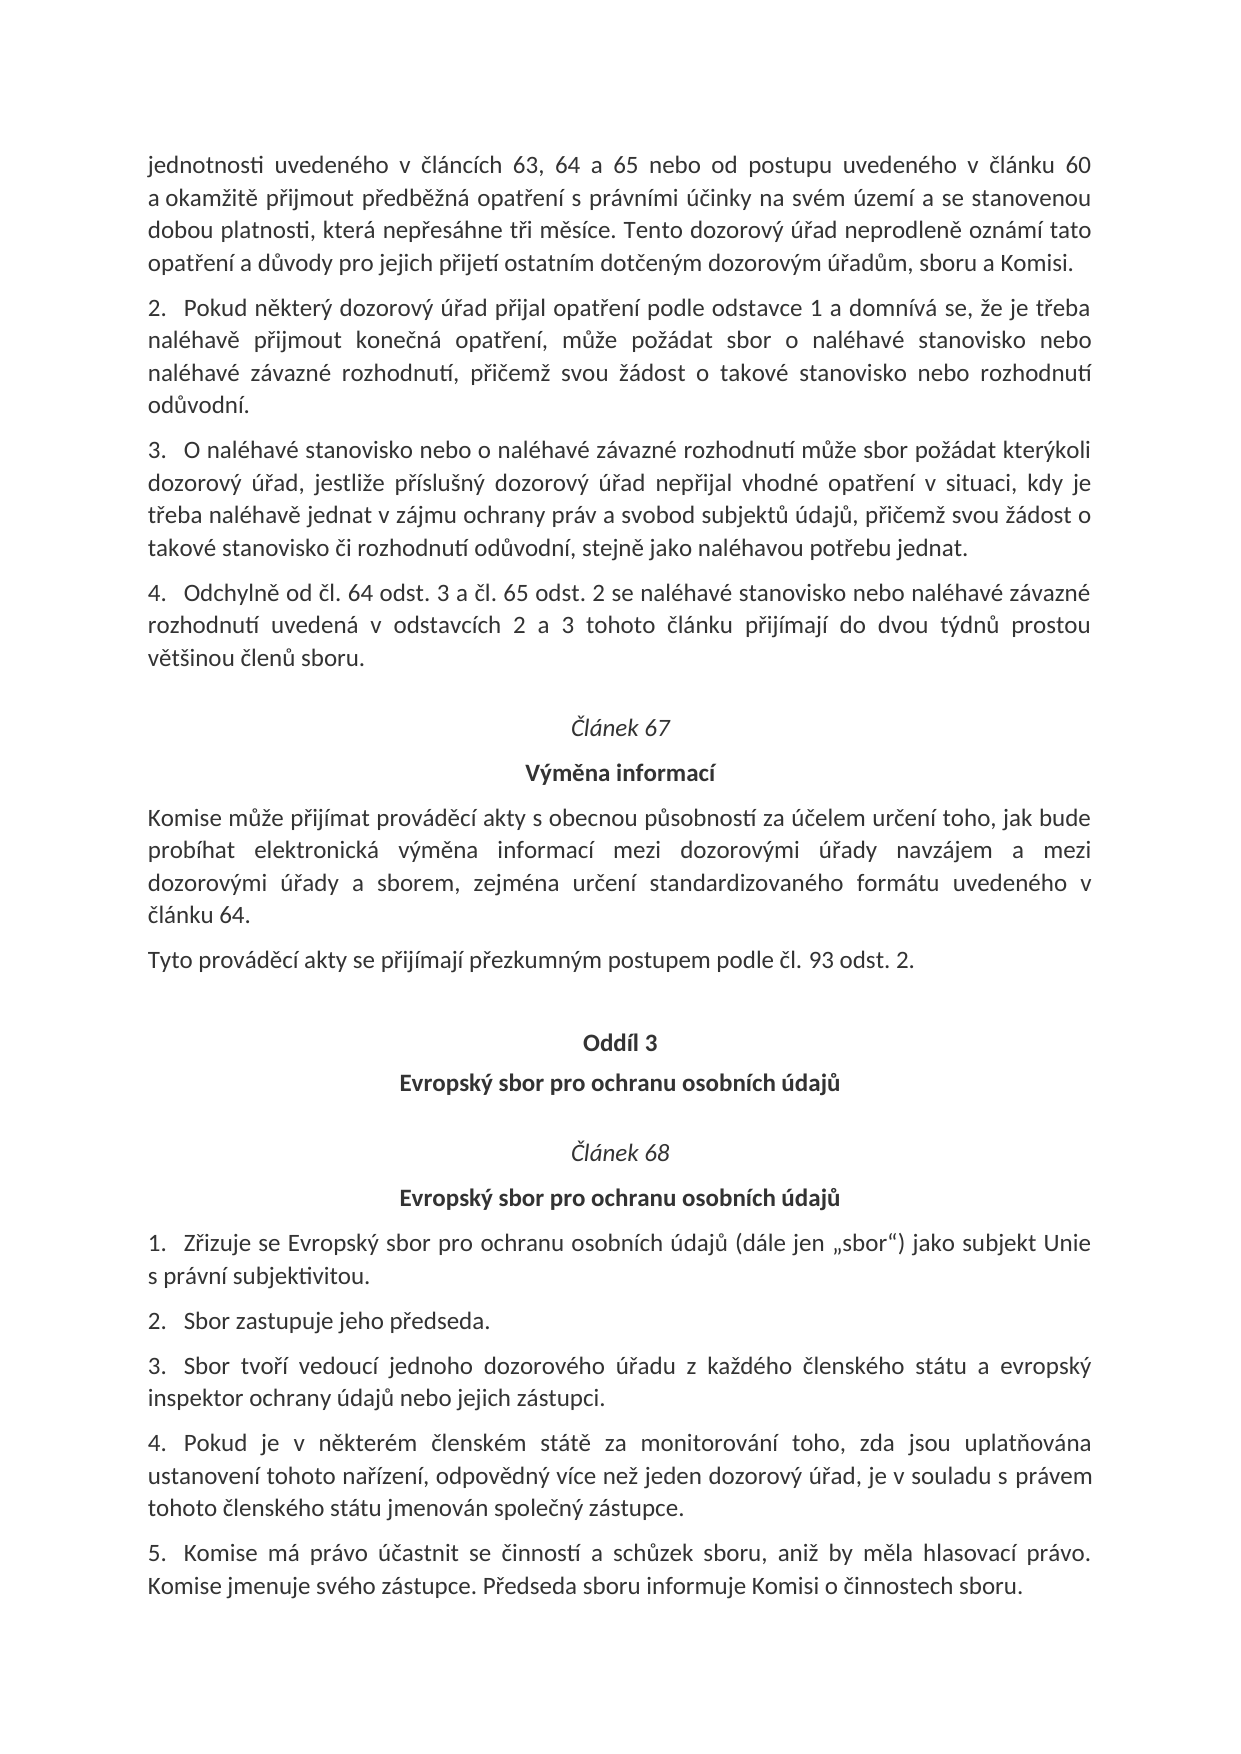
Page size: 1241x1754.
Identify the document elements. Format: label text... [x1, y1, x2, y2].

text 3. Sbor tvoří vedoucí jednoho dozorového úřadu z každého členského státu a evropský inspektor ochrany údajů nebo jejich zástupci. [148, 1348, 1093, 1413]
text Oddíl 3 [148, 1025, 1093, 1058]
text Evropský sbor pro ochranu osobních údajů [148, 1065, 1093, 1098]
text Článek 68 [148, 1135, 1093, 1168]
text 4. Odchylně od čl. 64 odst. 3 a čl. 65 odst. 2 se naléhavé stanovisko nebo naléhavé závazné rozhodnutí uvedená v odstavcích 2 a 3 tohoto článku přijímají do dvou týdnů prostou většinou členů sboru. [148, 575, 1093, 673]
text Článek 67 [148, 710, 1093, 743]
text 4. Pokud je v některém členském státě za monitorování toho, zda jsou uplatňována ustanovení tohoto nařízení, odpovědný více než jeden dozorový úřad, je v souladu s právem tohoto členského státu jmenován společný zástupce. [148, 1425, 1093, 1523]
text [148, 148, 1093, 278]
text 2. Pokud některý dozorový úřad přijal opatření podle odstavce 1 a domnívá se, že je třeba naléhavě přijmout konečná opatření, může požádat sbor o naléhavé stanovisko nebo naléhavé závazné rozhodnutí, přičemž svou žádost o takové stanovisko nebo rozhodnutí odůvodní. [148, 290, 1093, 420]
text Výměna informací [148, 755, 1093, 788]
text Evropský sbor pro ochranu osobních údajů [148, 1180, 1093, 1213]
text Tyto prováděcí akty se přijímají přezkumným postupem podle čl. 93 odst. 2. [148, 943, 1093, 975]
text Komise může přijímat prováděcí akty s obecnou působností za účelem určení toho, jak bude probíhat elektronická výměna informací mezi dozorovými úřady navzájem a mezi dozorovými úřady a sborem, zejména určení standardizovaného formátu uvedeného v článku 64. [148, 800, 1093, 930]
text 3. O naléhavé stanovisko nebo o naléhavé závazné rozhodnutí může sbor požádat kterýkoli dozorový úřad, jestliže příslušný dozorový úřad nepřijal vhodné opatření v situaci, kdy je třeba naléhavě jednat v zájmu ochrany práv a svobod subjektů údajů, přičemž svou žádost o takové stanovisko či rozhodnutí odůvodní, stejně jako naléhavou potřebu jednat. [148, 433, 1093, 563]
text 2. Sbor zastupuje jeho předseda. [148, 1303, 1093, 1335]
text 5. Komise má právo účastnit se činností a schůzek sboru, aniž by měla hlasovací právo. Komise jmenuje svého zástupce. Předseda sboru informuje Komisi o činnostech sboru. [148, 1535, 1093, 1600]
text 1. Zřizuje se Evropský sbor pro ochranu osobních údajů (dále jen „sbor“) jako subjekt Unie s právní subjektivitou. [148, 1225, 1093, 1290]
